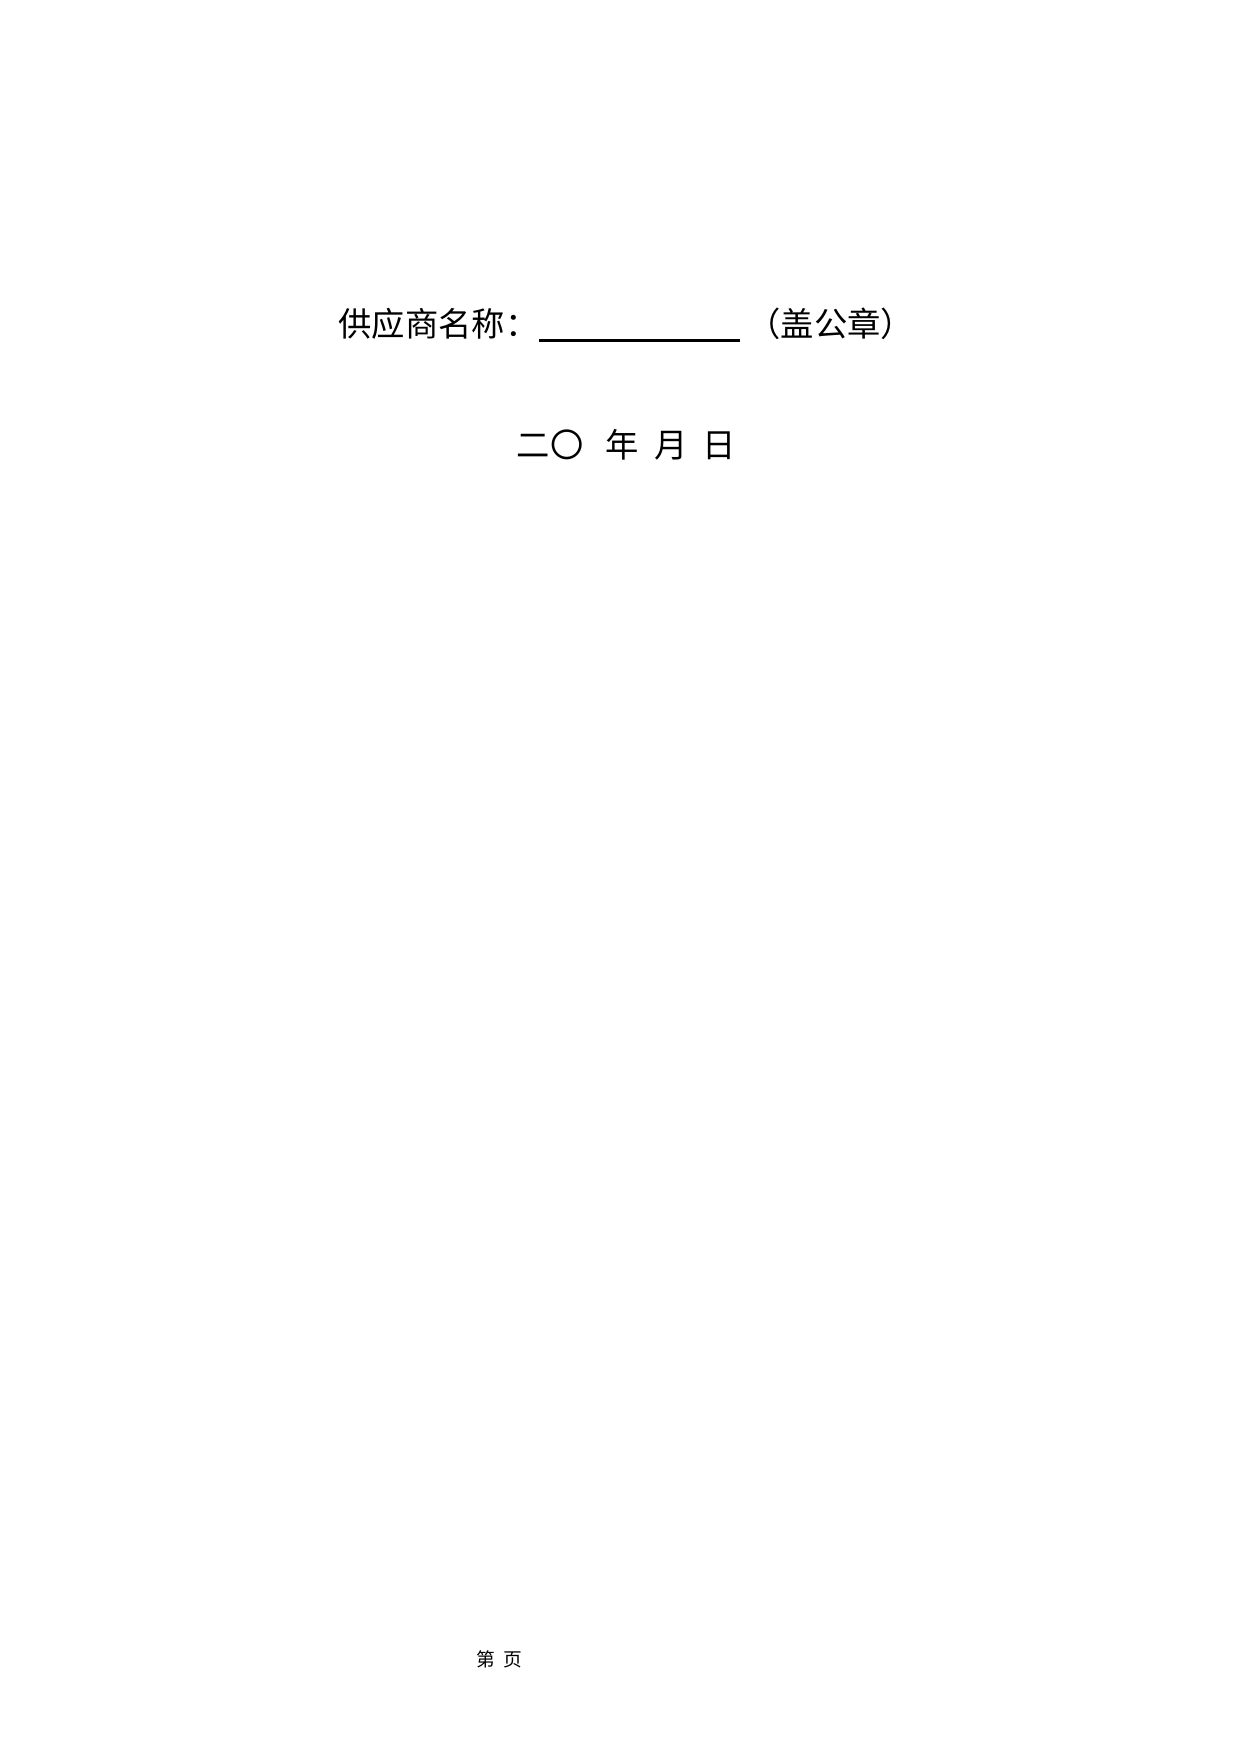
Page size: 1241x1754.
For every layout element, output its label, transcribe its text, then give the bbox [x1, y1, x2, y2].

text 二〇 年 月 日 [165, 418, 1087, 467]
text 供应商名称： （盖公章） [165, 298, 1087, 346]
